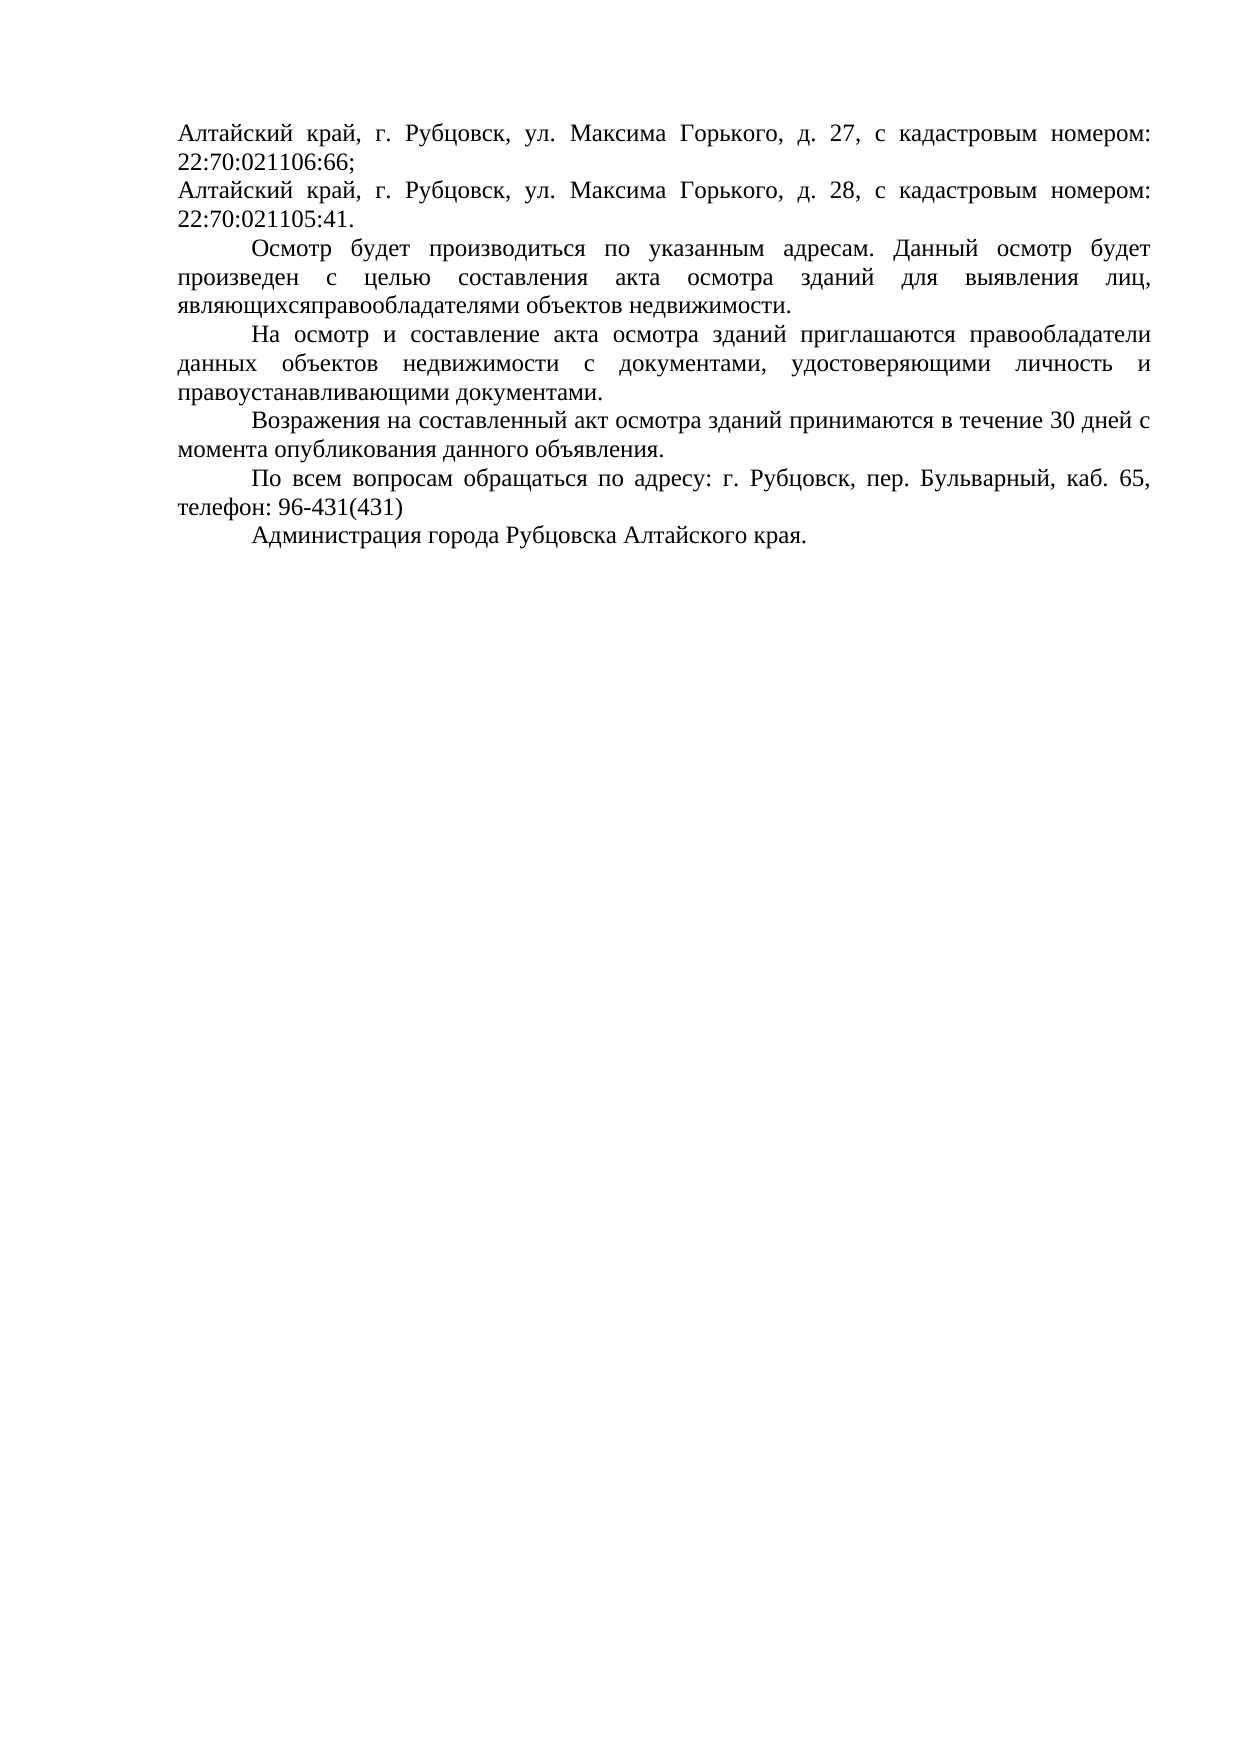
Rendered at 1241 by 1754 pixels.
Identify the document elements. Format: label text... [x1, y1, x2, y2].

text Возражения на составленный акт осмотра зданий принимаются в течение 30 дней с момента опубликования данного объявления. [177, 406, 1152, 463]
text На осмотр и составление акта осмотра зданий приглашаются правообладатели данных объектов недвижимости с документами, удостоверяющими личность и правоустанавливающими документами. [177, 319, 1152, 406]
text Алтайский край, г. Рубцовск, ул. Максима Горького, д. 27, с кадастровым номером: 22:70:021106:66; [177, 118, 1152, 176]
text По всем вопросам обращаться по адресу: г. Рубцовск, пер. Бульварный, каб. 65, телефон: 96-431(431) [177, 463, 1152, 521]
text Алтайский край, г. Рубцовск, ул. Максима Горького, д. 28, с кадастровым номером: 22:70:021105:41. [177, 176, 1152, 233]
text Администрация города Рубцовска Алтайского края. [177, 521, 1152, 549]
text Осмотр будет производиться по указанным адресам. Данный осмотр будет произведен с целью составления акта осмотра зданий для выявления лиц, являющихсяправообладателями объектов недвижимости. [177, 233, 1152, 319]
